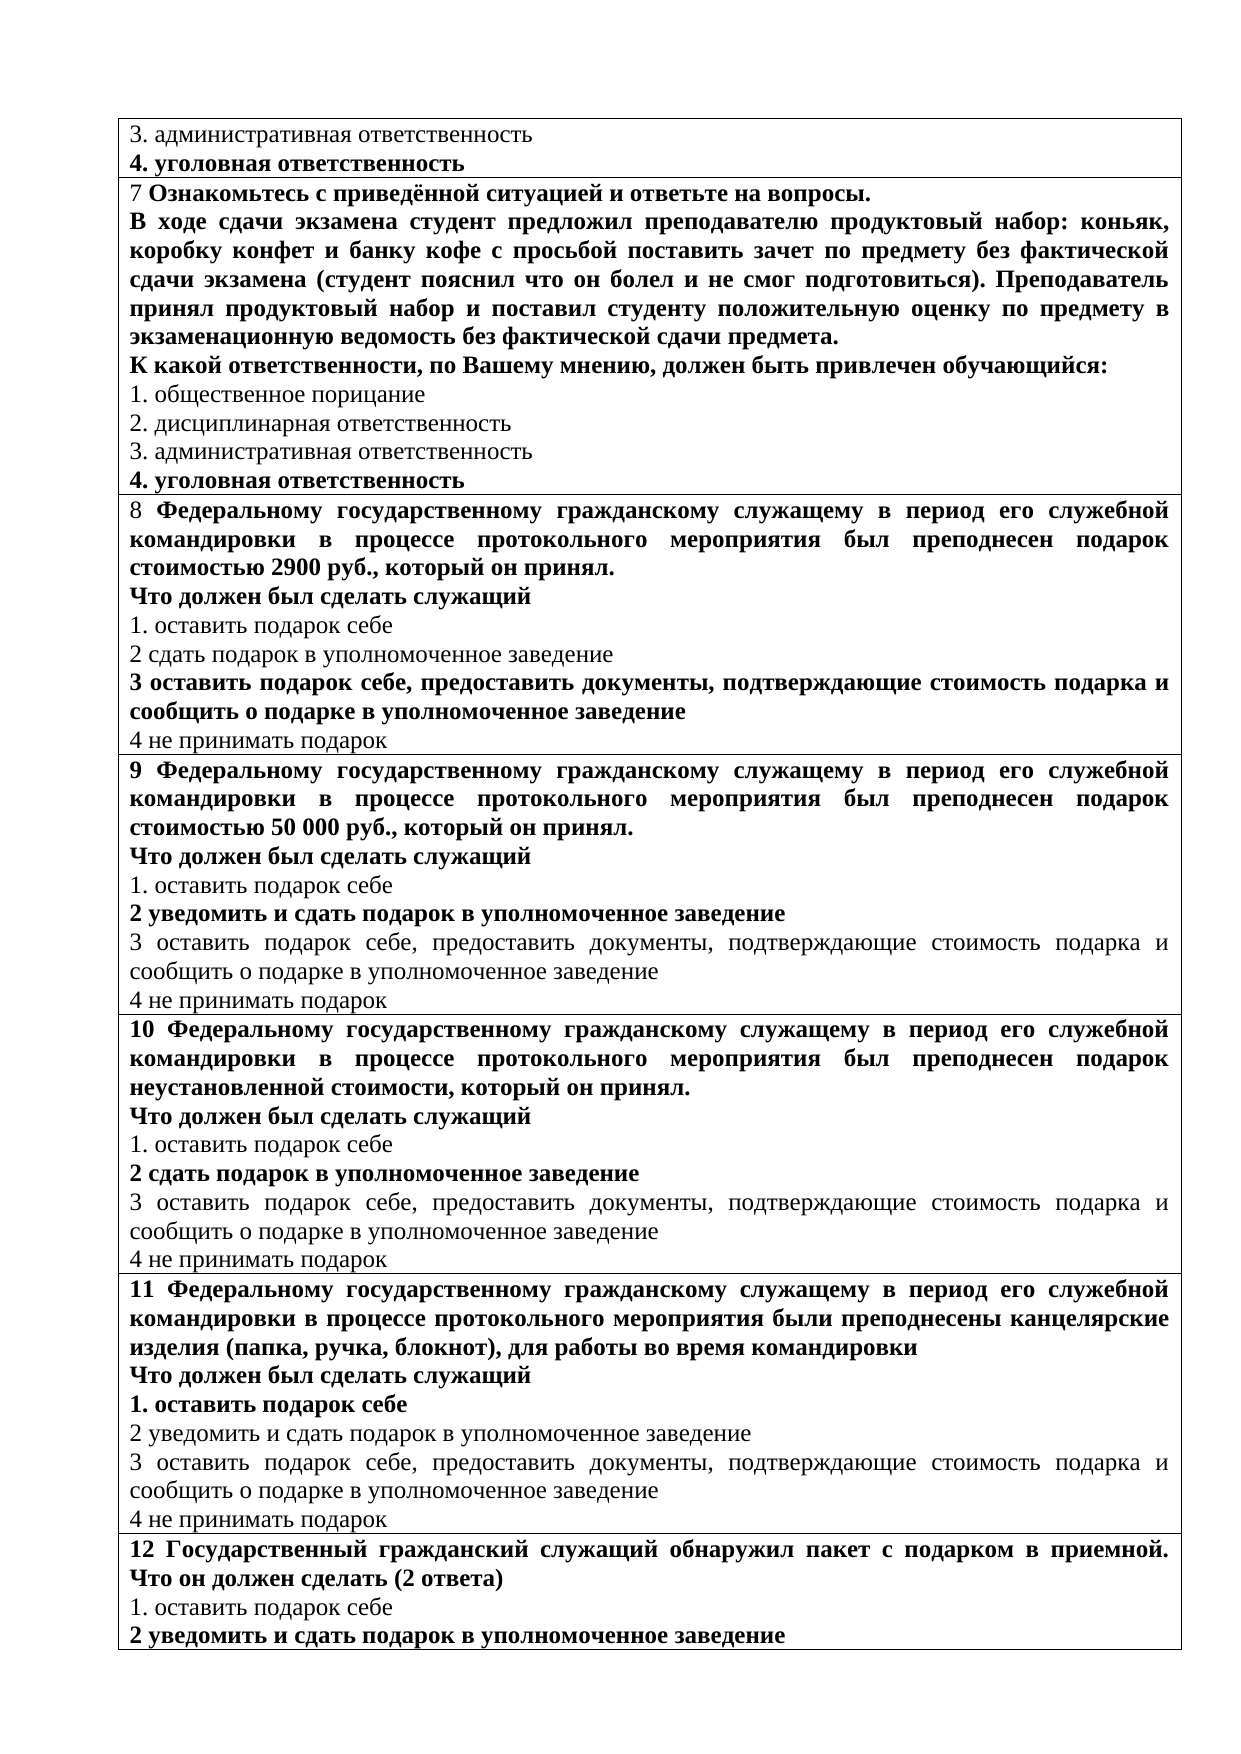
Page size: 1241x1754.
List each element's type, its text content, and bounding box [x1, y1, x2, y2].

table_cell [119, 119, 1181, 177]
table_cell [119, 1534, 1181, 1649]
table_cell 7 Ознакомьтесь с приведённой ситуацией и ответьте на вопросы. В ходе сдачи экзамена студент предложил преподавателю продуктовый набор: коньяк, коробку конфет и банку кофе с просьбой поставить зачет по предмету без фактической сдачи экзамена (студент пояснил что он болел и не смог подготовиться). Преподаватель принял продуктовый набор и поставил студенту положительную оценку по предмету в экзаменационную ведомость без фактической сдачи предмета. К какой ответственности, по Вашему мнению, должен быть привлечен обучающийся: 1. общественное порицание 2. дисциплинарная ответственность 3. административная ответственность 4. уголовная ответственность [119, 178, 1181, 494]
table_cell 9 Федеральному государственному гражданскому служащему в период его служебной командировки в процессе протокольного мероприятия был преподнесен подарок стоимостью 50 000 руб., который он принял. Что должен был сделать служащий 1. оставить подарок себе 2 уведомить и сдать подарок в уполномоченное заведение 3 оставить подарок себе, предоставить документы, подтверждающие стоимость подарка и сообщить о подарке в уполномоченное заведение 4 не принимать подарок [119, 755, 1181, 1013]
table_cell 11 Федеральному государственному гражданскому служащему в период его служебной командировки в процессе протокольного мероприятия были преподнесены канцелярские изделия (папка, ручка, блокнот), для работы во время командировки Что должен был сделать служащий 1. оставить подарок себе 2 уведомить и сдать подарок в уполномоченное заведение 3 оставить подарок себе, предоставить документы, подтверждающие стоимость подарка и сообщить о подарке в уполномоченное заведение 4 не принимать подарок [119, 1274, 1181, 1533]
table_cell 10 Федеральному государственному гражданскому служащему в период его служебной командировки в процессе протокольного мероприятия был преподнесен подарок неустановленной стоимости, который он принял. Что должен был сделать служащий 1. оставить подарок себе 2 сдать подарок в уполномоченное заведение 3 оставить подарок себе, предоставить документы, подтверждающие стоимость подарка и сообщить о подарке в уполномоченное заведение 4 не принимать подарок [119, 1015, 1181, 1273]
table_cell 8 Федеральному государственному гражданскому служащему в период его служебной командировки в процессе протокольного мероприятия был преподнесен подарок стоимостью 2900 руб., который он принял. Что должен был сделать служащий 1. оставить подарок себе 2 сдать подарок в уполномоченное заведение 3 оставить подарок себе, предоставить документы, подтверждающие стоимость подарка и сообщить о подарке в уполномоченное заведение 4 не принимать подарок [119, 495, 1181, 754]
